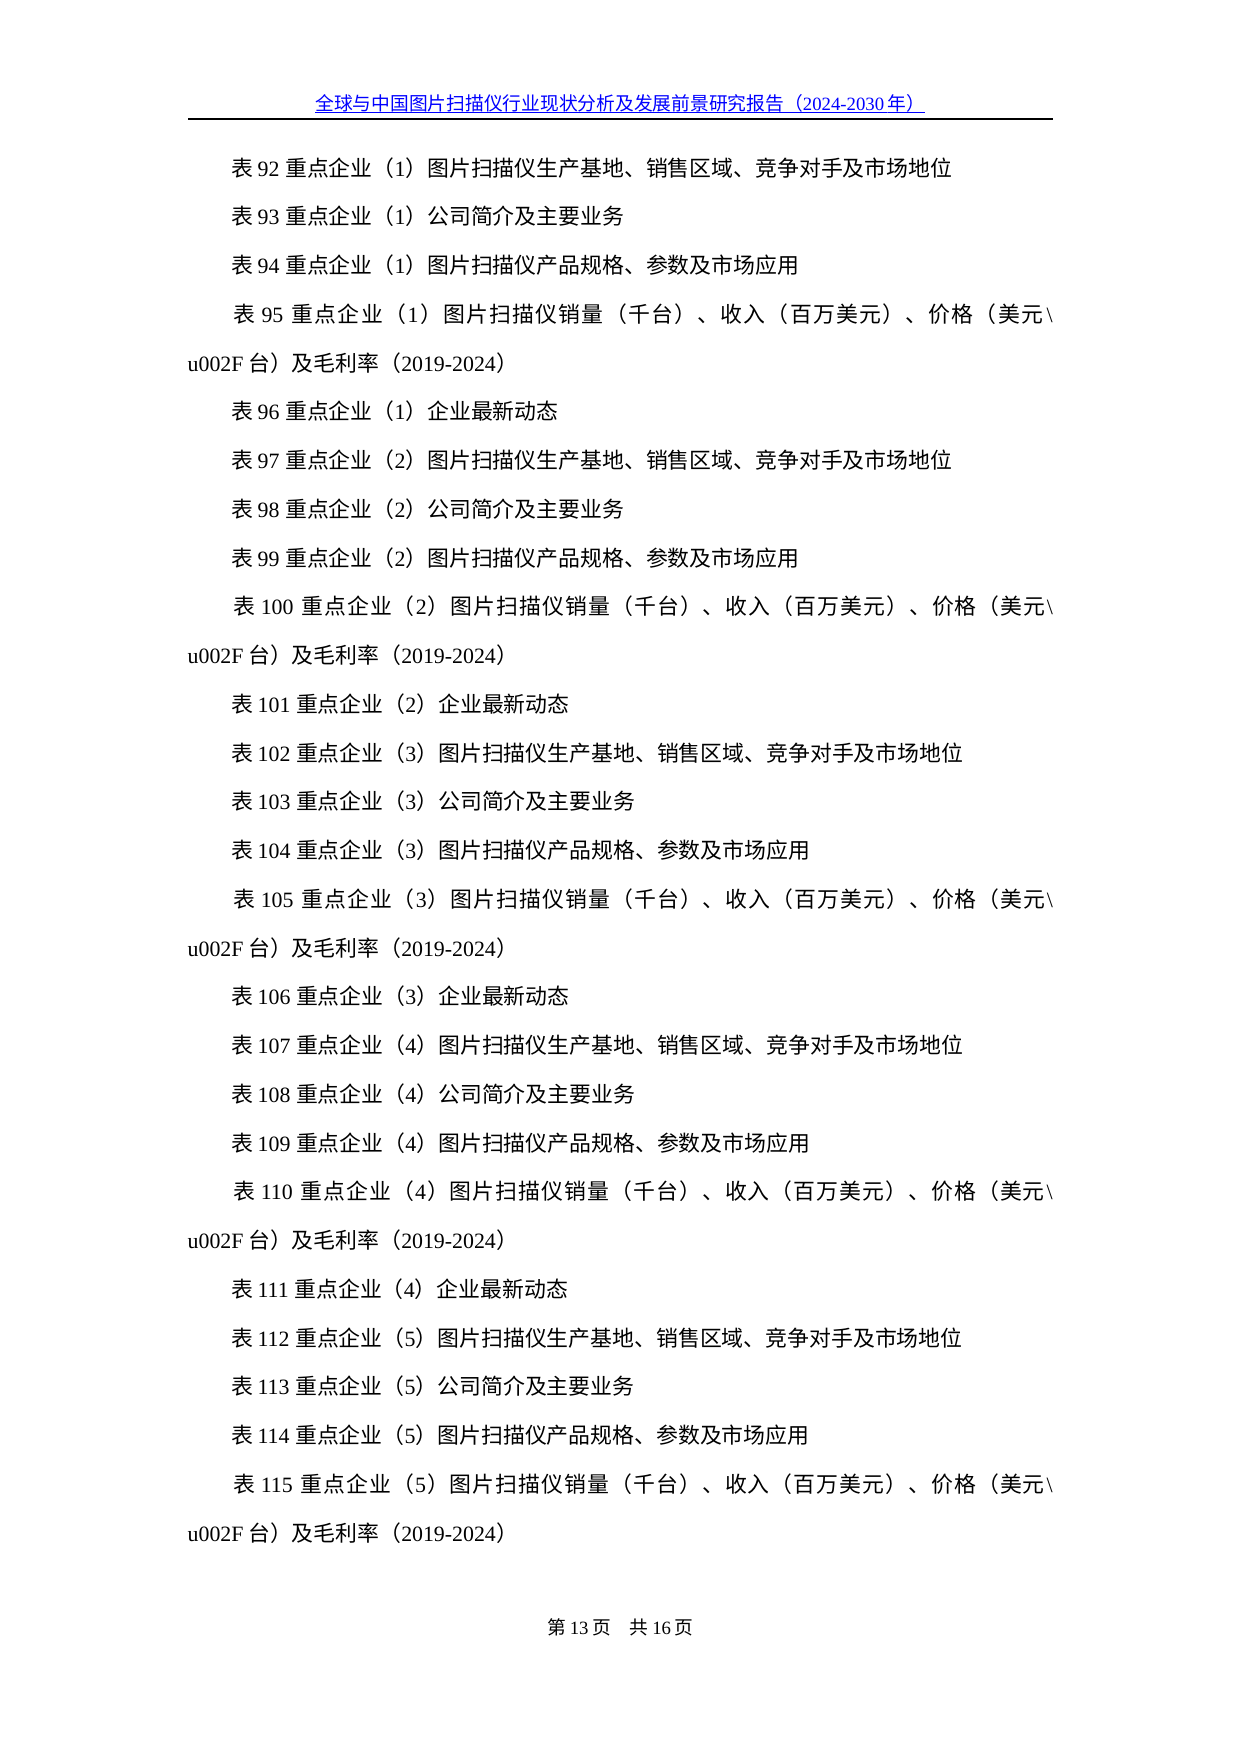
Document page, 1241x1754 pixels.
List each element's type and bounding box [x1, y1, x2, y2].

text [187, 150, 1053, 1548]
